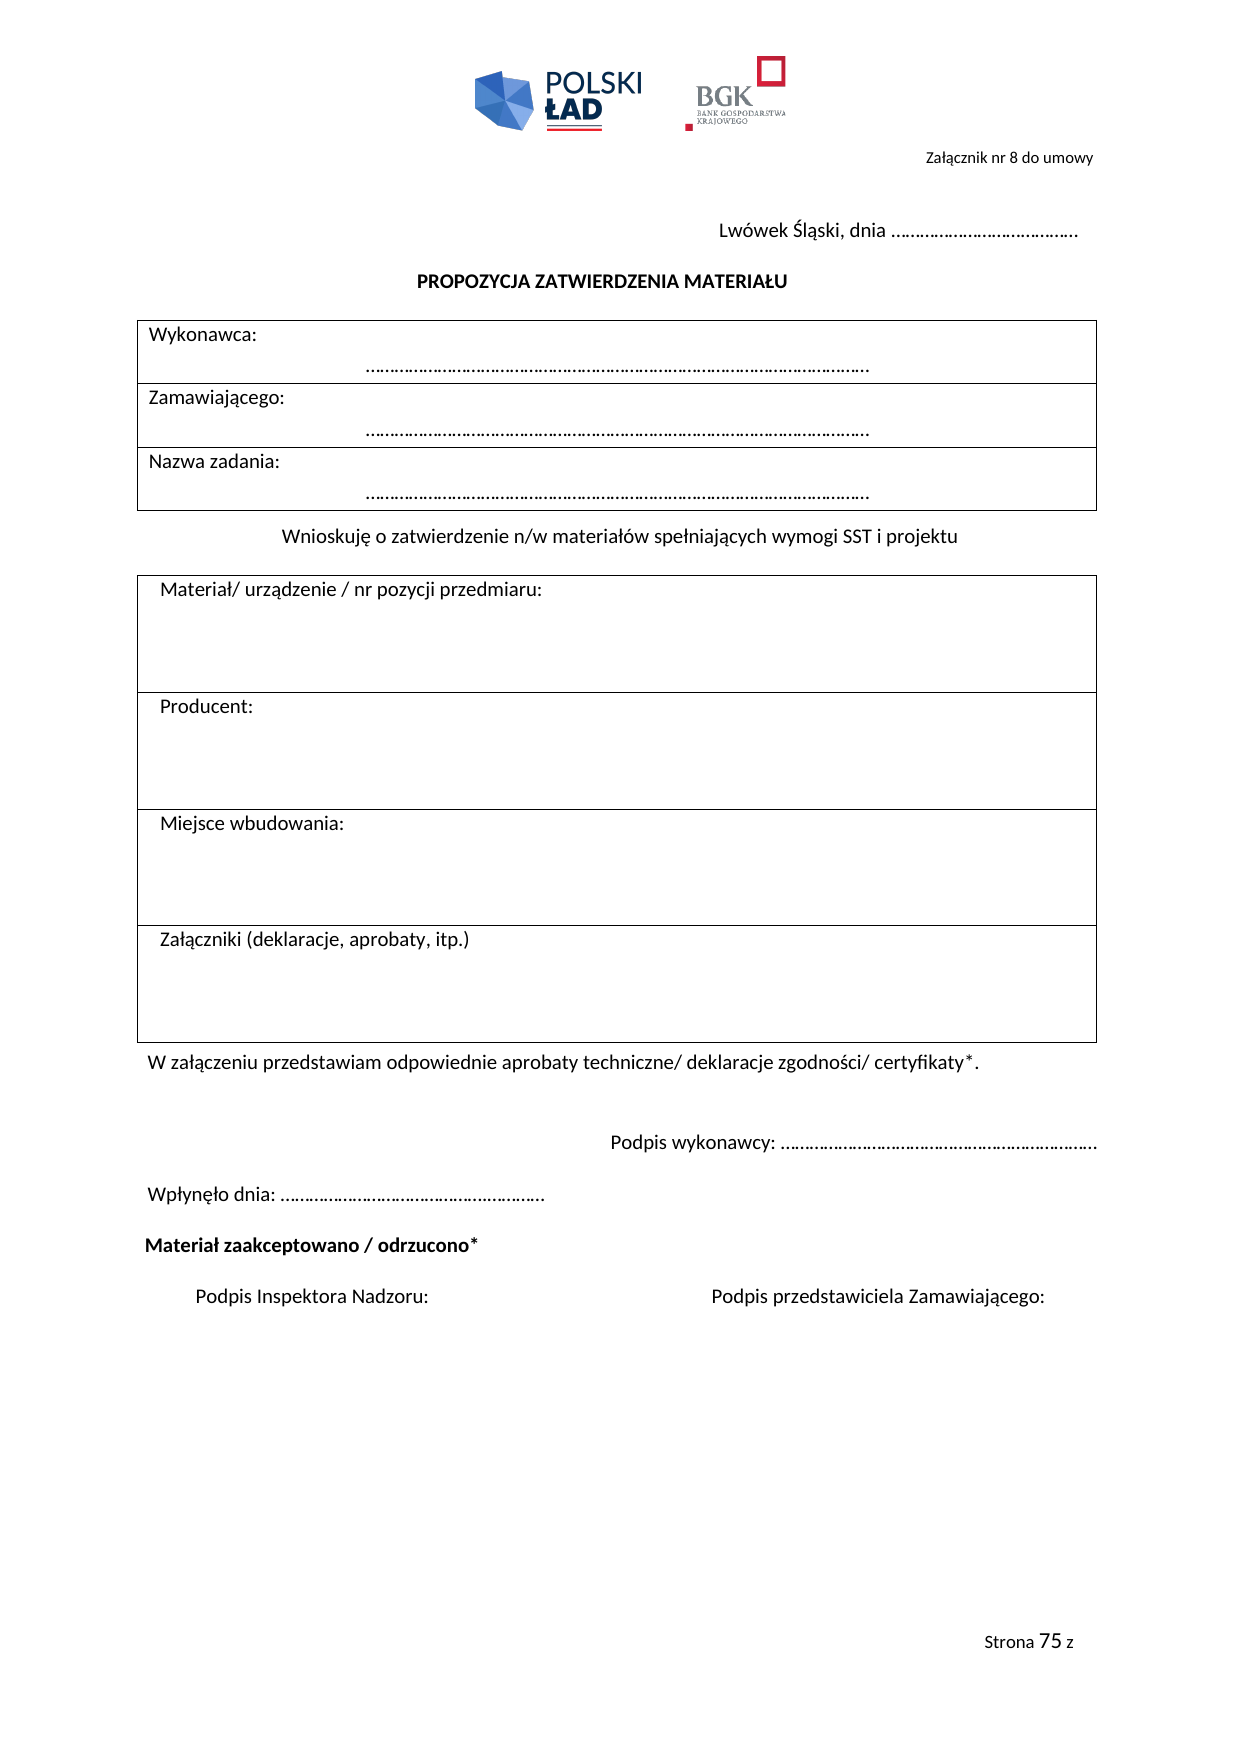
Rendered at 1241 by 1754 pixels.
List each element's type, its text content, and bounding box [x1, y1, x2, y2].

text Lwówek Śląski, dnia ………………………………… [719, 217, 1119, 242]
text Materiał zaakceptowano / odrzucono* [144, 1232, 1119, 1258]
text Wpłynęło dnia: …………………………………….………… [147, 1181, 1119, 1206]
table_cell Załączniki (deklaracje, aprobaty, itp.) [138, 926, 1096, 1042]
text Wnioskuję o zatwierdzenie n/w materiałów spełniających wymogi SST i projektu [149, 523, 1091, 549]
table_cell Miejsce wbudowania: [138, 810, 1096, 925]
text W załączeniu przedstawiam odpowiednie aprobaty techniczne/ deklaracje zgodności/ certyfikaty*. [147, 1049, 1119, 1074]
text Podpis wykonawcy: ………………………………………………………… [535, 1129, 1119, 1155]
picture [685, 56, 786, 131]
table_cell Producent: [138, 693, 1096, 808]
picture [475, 71, 641, 131]
table_cell Zamawiającego: …………………………………………………………………………………………… [138, 384, 1096, 447]
text Podpis Inspektora Nadzoru: Podpis przedstawiciela Zamawiającego: [121, 1284, 1119, 1309]
text PROPOZYCJA ZATWIERDZENIA MATERIAŁU [85, 268, 1119, 294]
table_header Wykonawca: …………………………………………………………………………………………… [138, 321, 1096, 383]
table_cell Nazwa zadania: …………………………………………………………………………………………… [138, 448, 1096, 510]
table_header Materiał/ urządzenie / nr pozycji przedmiaru: [138, 576, 1096, 692]
text Załącznik nr 8 do umowy [85, 148, 1093, 168]
